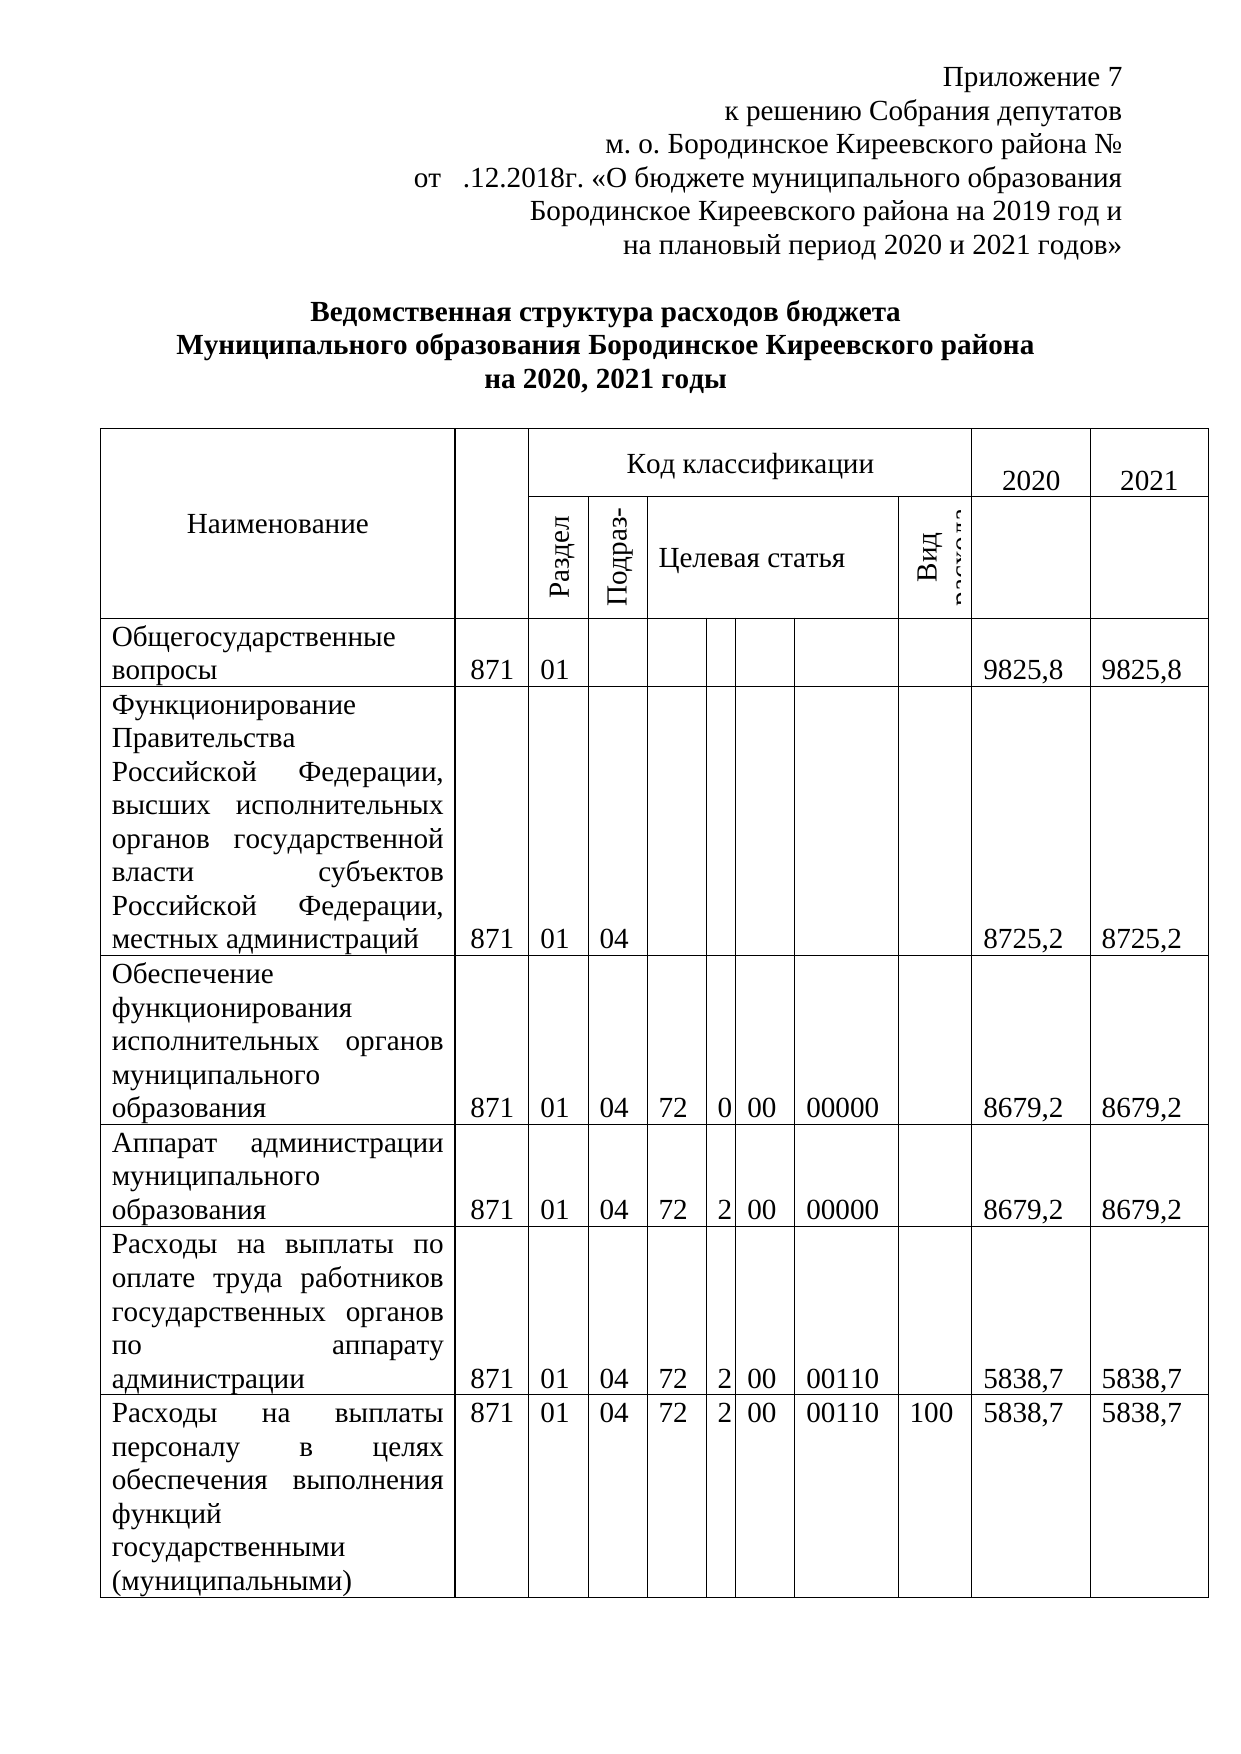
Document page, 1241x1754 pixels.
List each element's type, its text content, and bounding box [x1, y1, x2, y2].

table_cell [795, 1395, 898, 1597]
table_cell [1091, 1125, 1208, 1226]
text от .12.2018г. «О бюджете муниципального образования [89, 160, 1122, 193]
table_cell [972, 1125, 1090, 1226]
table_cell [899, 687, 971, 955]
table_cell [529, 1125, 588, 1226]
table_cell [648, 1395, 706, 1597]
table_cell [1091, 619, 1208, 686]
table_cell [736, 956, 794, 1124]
text на плановый период 2020 и 2021 годов» [89, 227, 1122, 260]
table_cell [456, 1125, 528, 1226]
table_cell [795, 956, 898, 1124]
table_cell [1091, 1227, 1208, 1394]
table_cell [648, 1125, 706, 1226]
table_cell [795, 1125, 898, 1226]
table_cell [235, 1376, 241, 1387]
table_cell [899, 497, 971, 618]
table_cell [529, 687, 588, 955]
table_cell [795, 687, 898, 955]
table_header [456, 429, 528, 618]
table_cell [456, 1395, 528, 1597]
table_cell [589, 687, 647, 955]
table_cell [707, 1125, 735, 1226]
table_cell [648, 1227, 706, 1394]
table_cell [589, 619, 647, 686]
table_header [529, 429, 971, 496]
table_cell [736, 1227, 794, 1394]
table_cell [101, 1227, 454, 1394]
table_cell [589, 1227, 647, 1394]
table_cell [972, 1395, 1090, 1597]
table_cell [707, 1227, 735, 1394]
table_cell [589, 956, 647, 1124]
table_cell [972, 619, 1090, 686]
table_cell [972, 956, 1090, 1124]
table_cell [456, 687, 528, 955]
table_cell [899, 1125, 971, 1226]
text м. о. Бородинское Киреевского района № [89, 126, 1122, 160]
text Приложение 7 [89, 59, 1122, 93]
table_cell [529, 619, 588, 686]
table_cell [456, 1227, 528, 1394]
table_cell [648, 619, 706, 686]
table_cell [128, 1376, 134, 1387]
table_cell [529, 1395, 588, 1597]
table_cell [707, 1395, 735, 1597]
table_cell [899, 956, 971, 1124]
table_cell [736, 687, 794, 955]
text Бородинское Киреевского района на 2019 год и [89, 193, 1122, 227]
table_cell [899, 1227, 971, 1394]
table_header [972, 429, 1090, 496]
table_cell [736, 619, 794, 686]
text к решению Собрания депутатов [89, 93, 1122, 126]
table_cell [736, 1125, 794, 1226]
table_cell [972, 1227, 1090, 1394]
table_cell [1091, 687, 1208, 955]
text Муниципального образования Бородинское Киреевского района [89, 327, 1122, 361]
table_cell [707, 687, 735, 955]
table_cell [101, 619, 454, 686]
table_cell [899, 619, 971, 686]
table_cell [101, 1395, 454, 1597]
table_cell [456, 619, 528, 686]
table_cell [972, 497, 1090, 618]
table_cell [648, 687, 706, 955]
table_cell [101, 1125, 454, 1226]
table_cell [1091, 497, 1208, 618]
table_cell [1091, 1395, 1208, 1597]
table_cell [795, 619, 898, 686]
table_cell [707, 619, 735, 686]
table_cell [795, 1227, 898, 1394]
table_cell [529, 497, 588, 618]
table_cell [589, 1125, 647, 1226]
text Ведомственная структура расходов бюджета [89, 294, 1122, 327]
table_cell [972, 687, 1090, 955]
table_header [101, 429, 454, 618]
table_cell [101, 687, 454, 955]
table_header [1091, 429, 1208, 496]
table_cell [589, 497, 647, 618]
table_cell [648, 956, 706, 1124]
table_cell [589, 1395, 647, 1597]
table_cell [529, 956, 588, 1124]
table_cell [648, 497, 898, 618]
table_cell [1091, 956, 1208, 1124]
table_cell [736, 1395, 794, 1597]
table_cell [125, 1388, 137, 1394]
text на 2020, 2021 годы [89, 361, 1122, 394]
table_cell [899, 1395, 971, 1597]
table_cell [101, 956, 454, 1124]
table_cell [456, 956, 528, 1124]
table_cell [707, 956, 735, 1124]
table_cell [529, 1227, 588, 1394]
